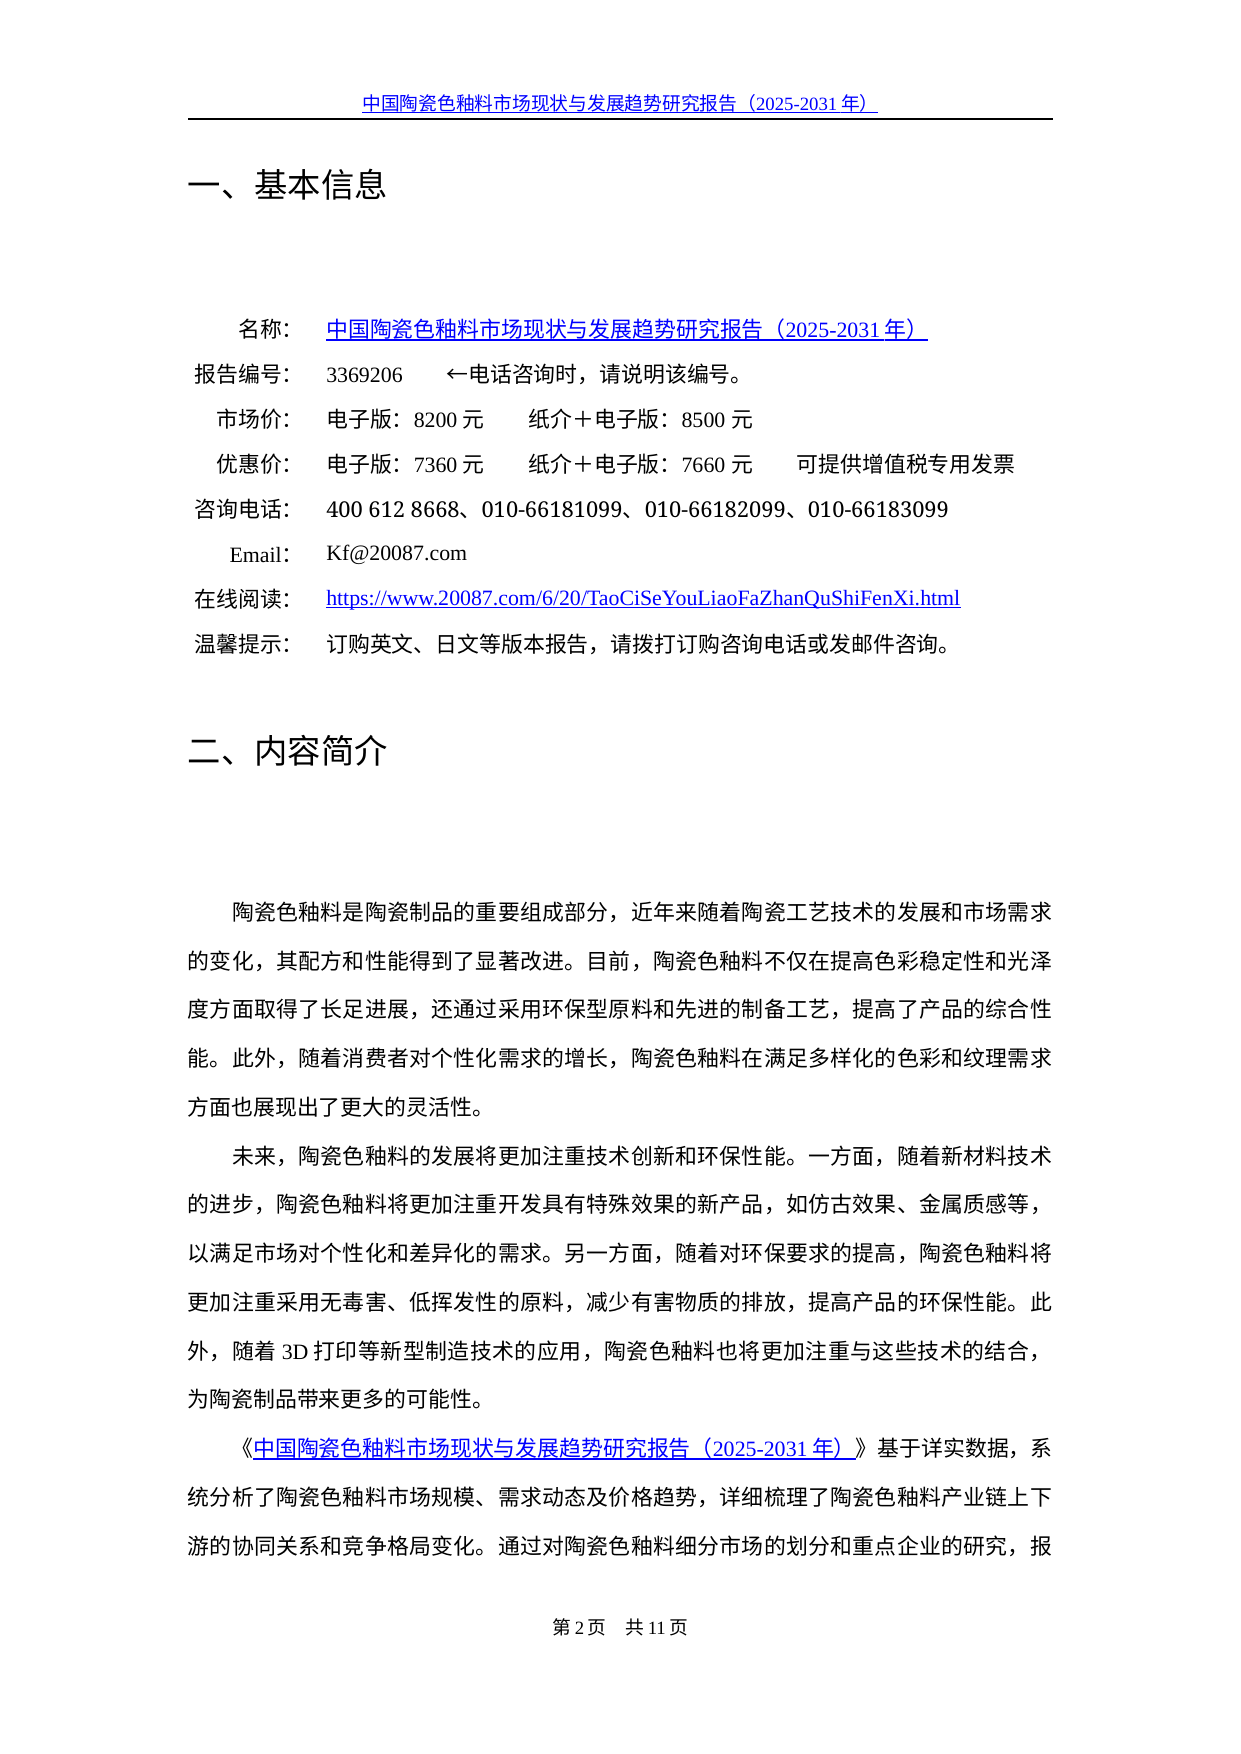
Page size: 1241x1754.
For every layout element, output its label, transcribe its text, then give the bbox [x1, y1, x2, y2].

table_cell 3369206 ←电话咨询时，请说明该编号。 [315, 357, 1073, 402]
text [187, 894, 1053, 1561]
table_cell 温馨提示： [167, 627, 315, 672]
table_cell 订购英文、日文等版本报告，请拨打订购咨询电话或发邮件咨询。 [315, 627, 1073, 672]
table_header 名称： [167, 312, 315, 357]
title 二、内容简介 [187, 717, 1053, 782]
table_cell 市场价： [167, 402, 315, 447]
table_cell Email： [167, 537, 315, 582]
table_cell 咨询电话： [167, 492, 315, 537]
table_cell 400 612 8668、010-66181099、010-66182099、010-66183099 [315, 492, 1073, 537]
table_cell Kf@20087.com [315, 537, 1073, 582]
table_cell 在线阅读： [167, 582, 315, 627]
table_cell 报告编号： [167, 357, 315, 402]
table_header 中国陶瓷色釉料市场现状与发展趋势研究报告（2025-2031年） [315, 312, 1073, 357]
table_cell [315, 582, 1073, 627]
table_cell 电子版：8200 元 纸介＋电子版：8500 元 [315, 402, 1073, 447]
title 一、基本信息 [187, 150, 1053, 215]
table_cell 电子版：7360 元 纸介＋电子版：7660 元 可提供增值税专用发票 [315, 447, 1073, 492]
table_cell 优惠价： [167, 447, 315, 492]
